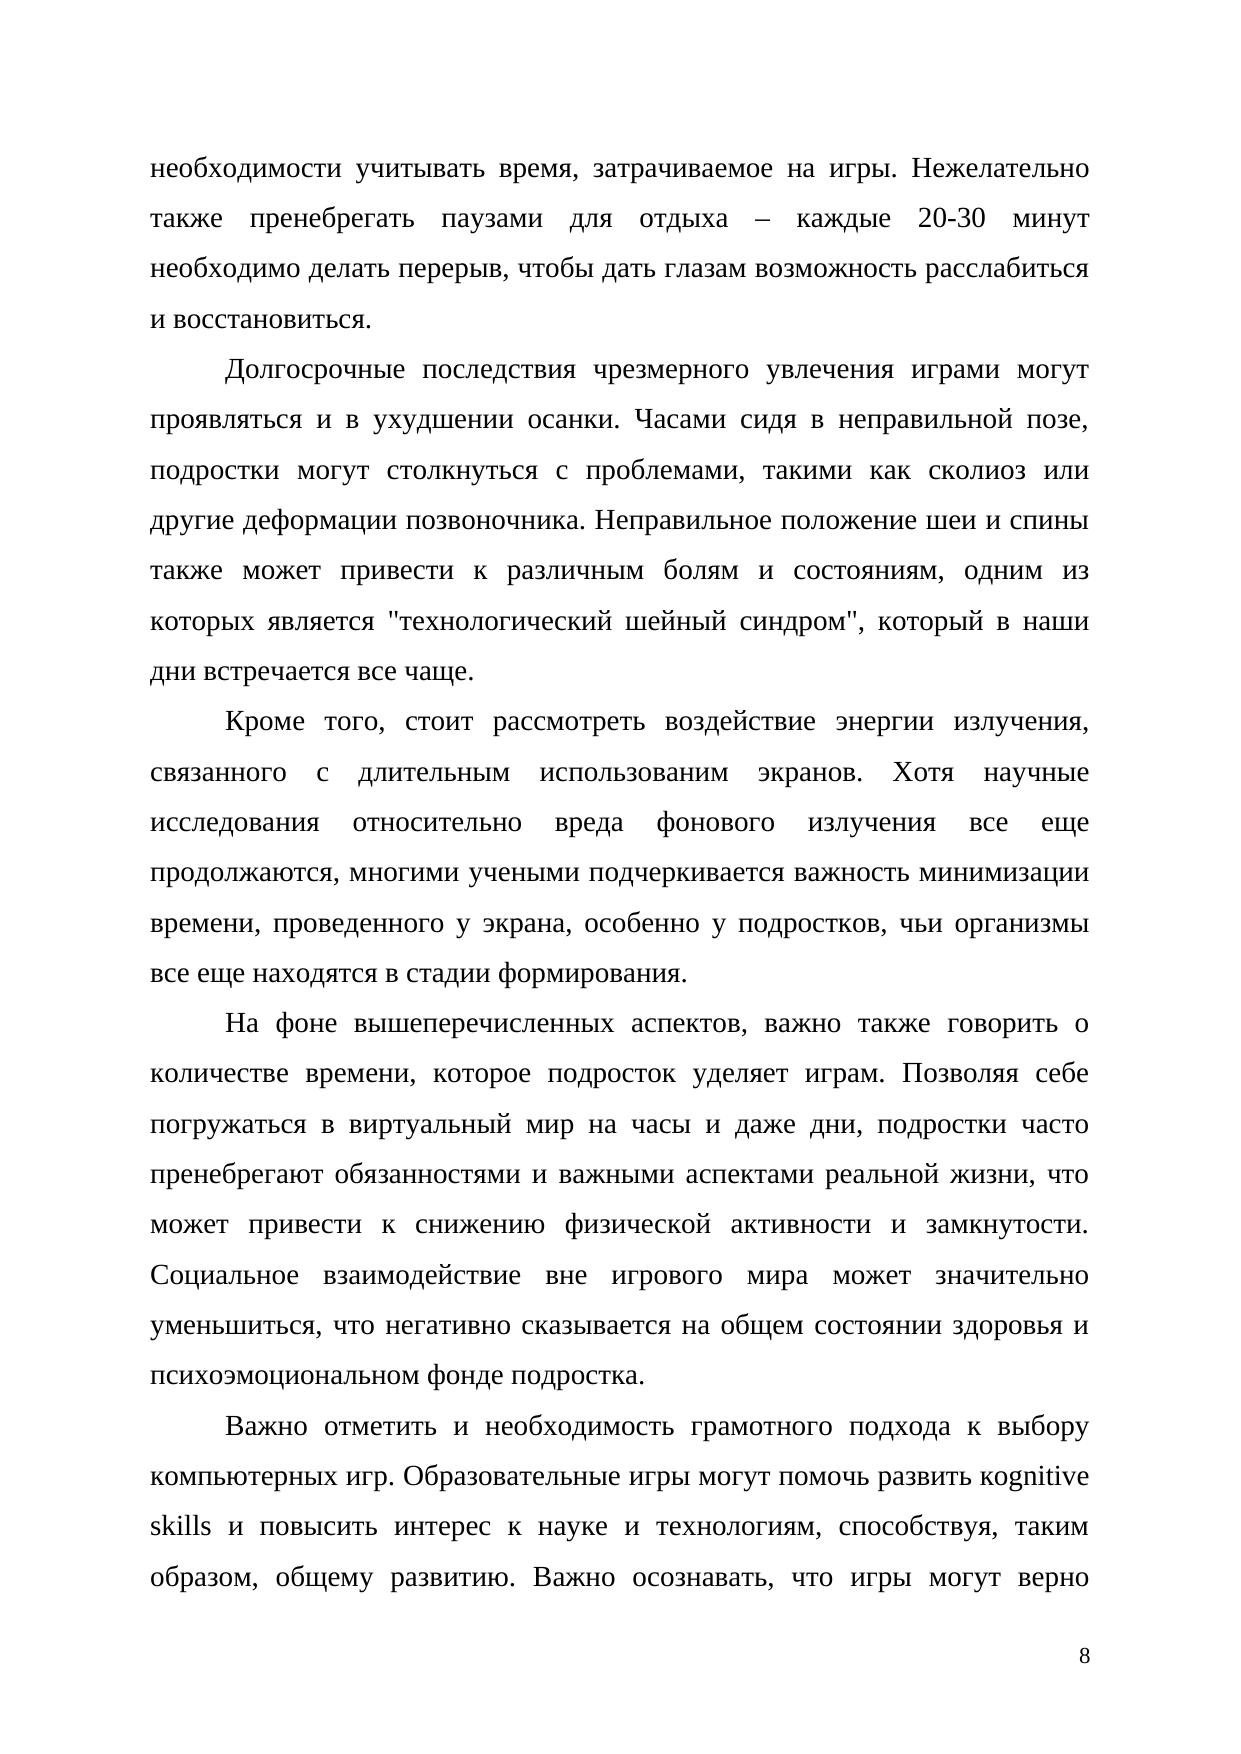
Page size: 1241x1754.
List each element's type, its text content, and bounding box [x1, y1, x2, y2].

text Кроме того, стоит рассмотреть воздействие энергии излучения, связанного с длительным использованим экранов. Хотя научные исследования относительно вреда фонового излучения все еще продолжаются, многими учеными подчеркивается важность минимизации времени, проведенного у экрана, особенно у подростков, чьи организмы все еще находятся в стадии формирования. [150, 703, 1090, 988]
text На фоне вышеперечисленных аспектов, важно также говорить о количестве времени, которое подросток уделяет играм. Позволяя себе погружаться в виртуальный мир на часы и даже дни, подростки часто пренебрегают обязанностями и важными аспектами реальной жизни, что может привести к снижению физической активности и замкнутости. Социальное взаимодействие вне игрового мира может значительно уменьшиться, что негативно сказывается на общем состоянии здоровья и психоэмоциональном фонде подростка. [150, 1005, 1090, 1391]
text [150, 150, 1090, 334]
text Долгосрочные последствия чрезмерного увлечения играми могут проявляться и в ухудшении осанки. Часами сидя в неправильной позе, подростки могут столкнуться с проблемами, такими как сколиоз или другие деформации позвоночника. Неправильное положение шеи и спины также может привести к различным болям и состояниям, одним из которых является "технологический шейный синдром", который в наши дни встречается все чаще. [150, 351, 1090, 687]
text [150, 1408, 1090, 1592]
